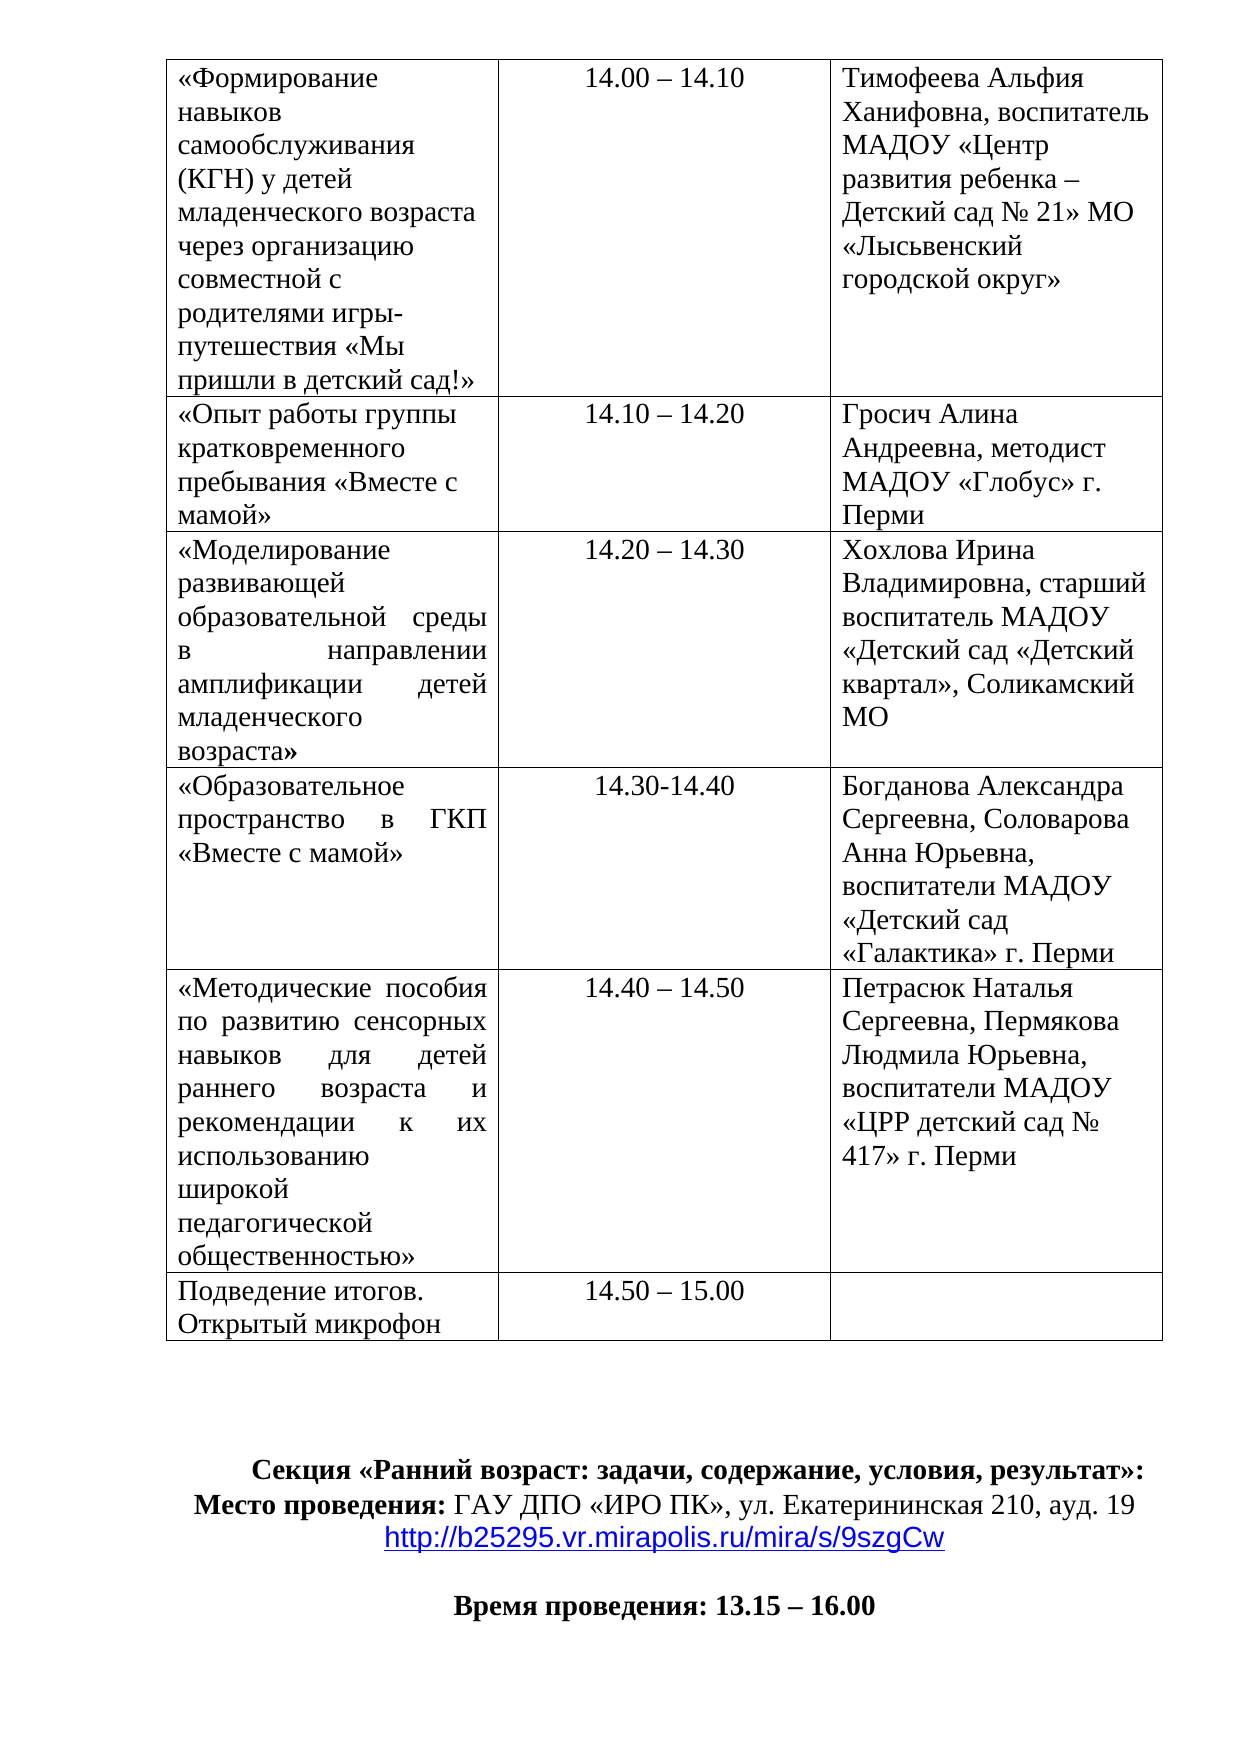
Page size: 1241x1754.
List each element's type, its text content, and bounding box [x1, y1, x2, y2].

list Место проведения: ГАУ ДПО «ИРО ПК», ул. Екатерининская 210, ауд. 19 [177, 1487, 1152, 1521]
table_cell Хохлова Ирина Владимировна, старший воспитатель МАДОУ «Детский сад «Детский квартал», Соликамский МО [831, 532, 1162, 767]
table_cell «Опыт работы группы кратковременного пребывания «Вместе с мамой» [167, 397, 498, 531]
table_cell «Методические пособия по развитию сенсорных навыков для детей раннего возраста и рекомендации к их использованию широкой педагогической общественностью» [167, 970, 498, 1272]
table_cell Тимофеева Альфия Ханифовна, воспитатель МАДОУ «Центр развития ребенка – Детский сад № 21» МО «Лысьвенский городской округ» [831, 60, 1162, 396]
table_cell 14.40 – 14.50 [499, 970, 830, 1272]
text Секция «Ранний возраст: задачи, содержание, условия, результат»: [177, 1449, 1152, 1487]
table_cell 14.00 – 14.10 [499, 60, 830, 396]
table_cell 14.50 – 15.00 [499, 1273, 830, 1340]
table_cell Подведение итогов. Открытый микрофон [167, 1273, 498, 1340]
table_cell «Формирование навыков самообслуживания (КГН) у детей младенческого возраста через организацию совместной с родителями игры-путешествия «Мы пришли в детский сад!» [167, 60, 498, 396]
table_cell 14.10 – 14.20 [499, 397, 830, 531]
text Время проведения: 13.15 – 16.00 [177, 1588, 1152, 1621]
table_cell Богданова Александра Сергеевна, Соловарова Анна Юрьевна, воспитатели МАДОУ «Детский сад «Галактика» г. Перми [831, 768, 1162, 969]
table_cell «Образовательное пространство в ГКП «Вместе с мамой» [167, 768, 498, 969]
table_cell Петрасюк Наталья Сергеевна, Пермякова Людмила Юрьевна, воспитатели МАДОУ «ЦРР детский сад № 417» г. Перми [831, 970, 1162, 1272]
table_cell 14.20 – 14.30 [499, 532, 830, 767]
table_cell 14.30-14.40 [499, 768, 830, 969]
table_cell Гросич Алина Андреевна, методист МАДОУ «Глобус» г. Перми [831, 397, 1162, 531]
text http://b25295.vr.mirapolis.ru/mira/s/9szgCw [177, 1521, 1152, 1554]
table_cell «Моделирование развивающей образовательной среды в направлении амплификации детей младенческого возраста» [167, 532, 498, 767]
table_cell [831, 1273, 1162, 1340]
